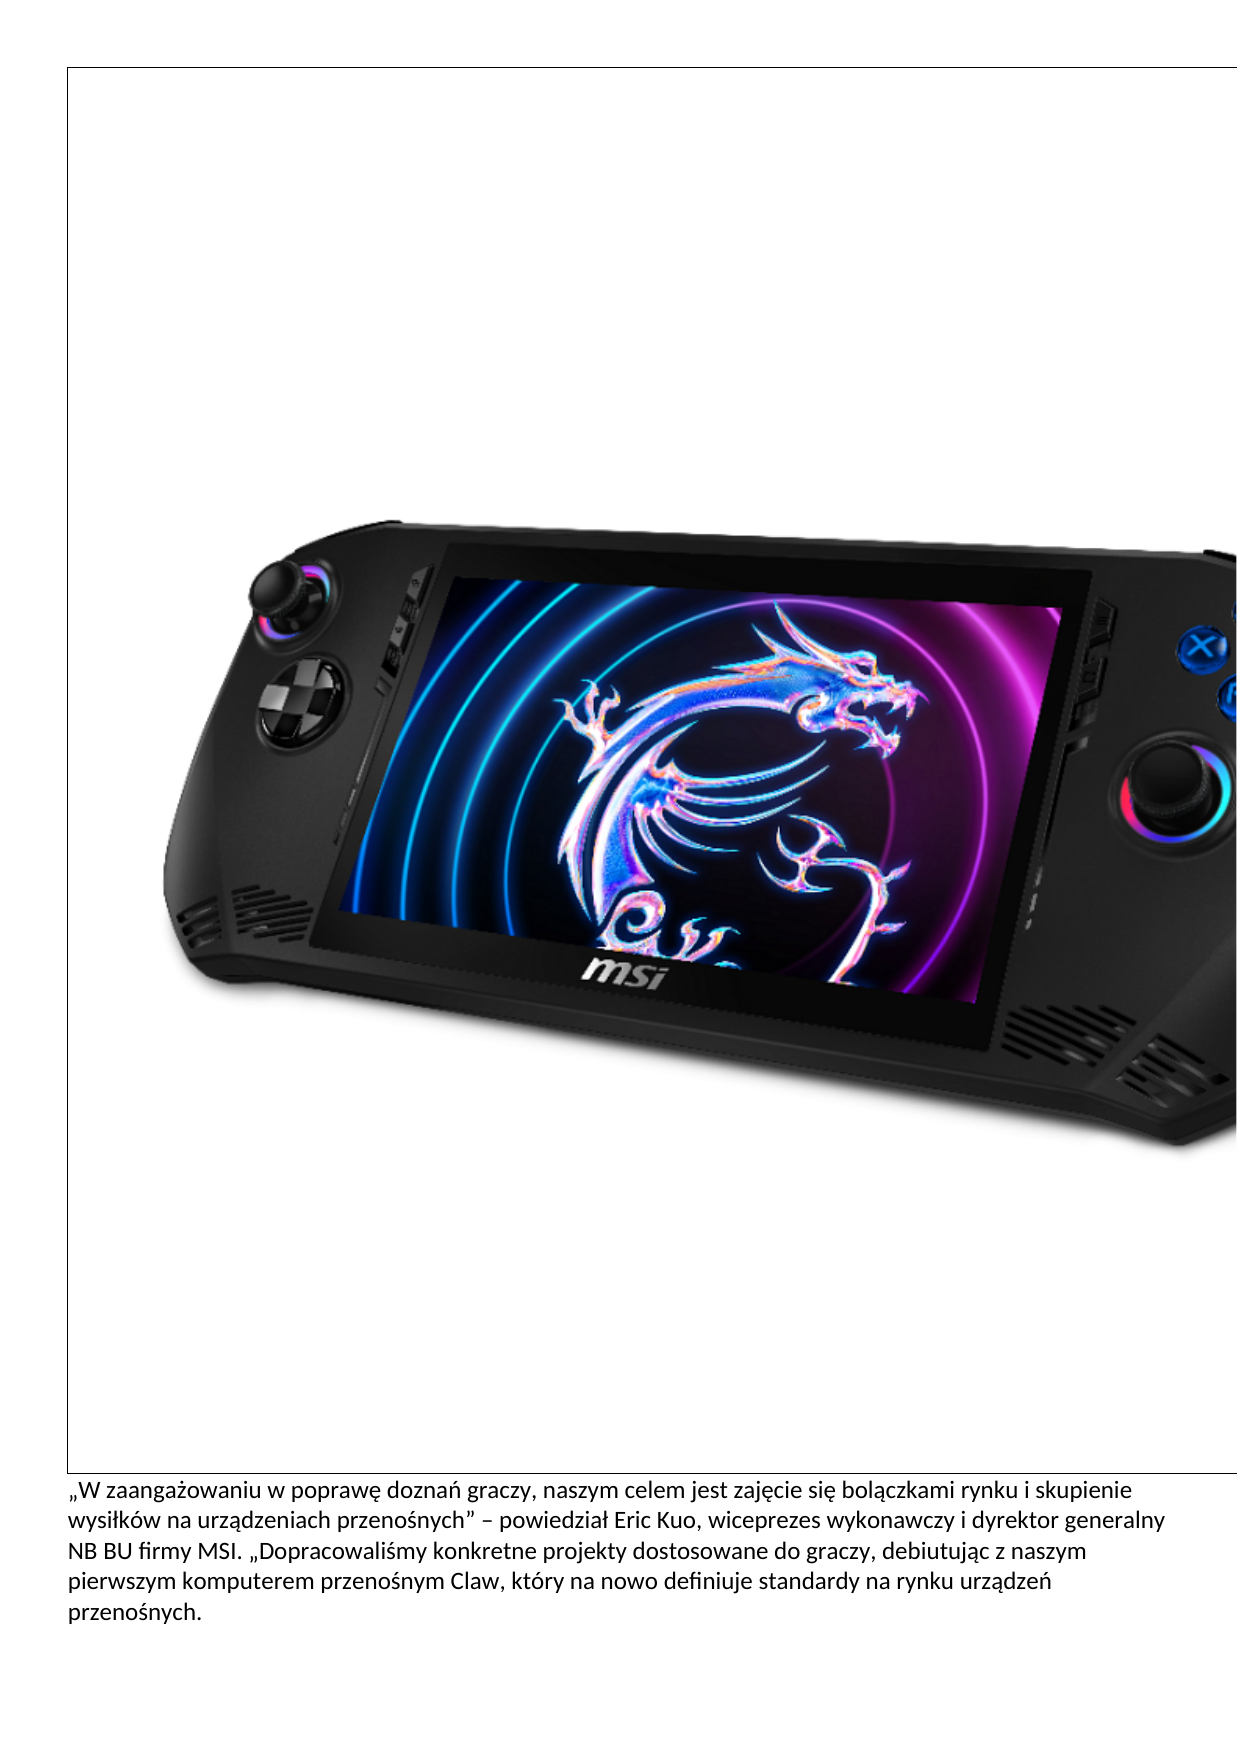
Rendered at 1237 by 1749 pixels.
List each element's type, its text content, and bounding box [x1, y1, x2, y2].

picture [68, 68, 1237, 1473]
text „W zaangażowaniu w poprawę doznań graczy, naszym celem jest zajęcie się bolączkami rynku i skupienie wysiłków na urządzeniach przenośnych” – powiedział Eric Kuo, wiceprezes wykonawczy i dyrektor generalny NB BU firmy MSI. „Dopracowaliśmy konkretne projekty dostosowane do graczy, debiutując z naszym pierwszym komputerem przenośnym Claw, który na nowo definiuje standardy na rynku urządzeń przenośnych. [68, 1474, 1169, 1627]
